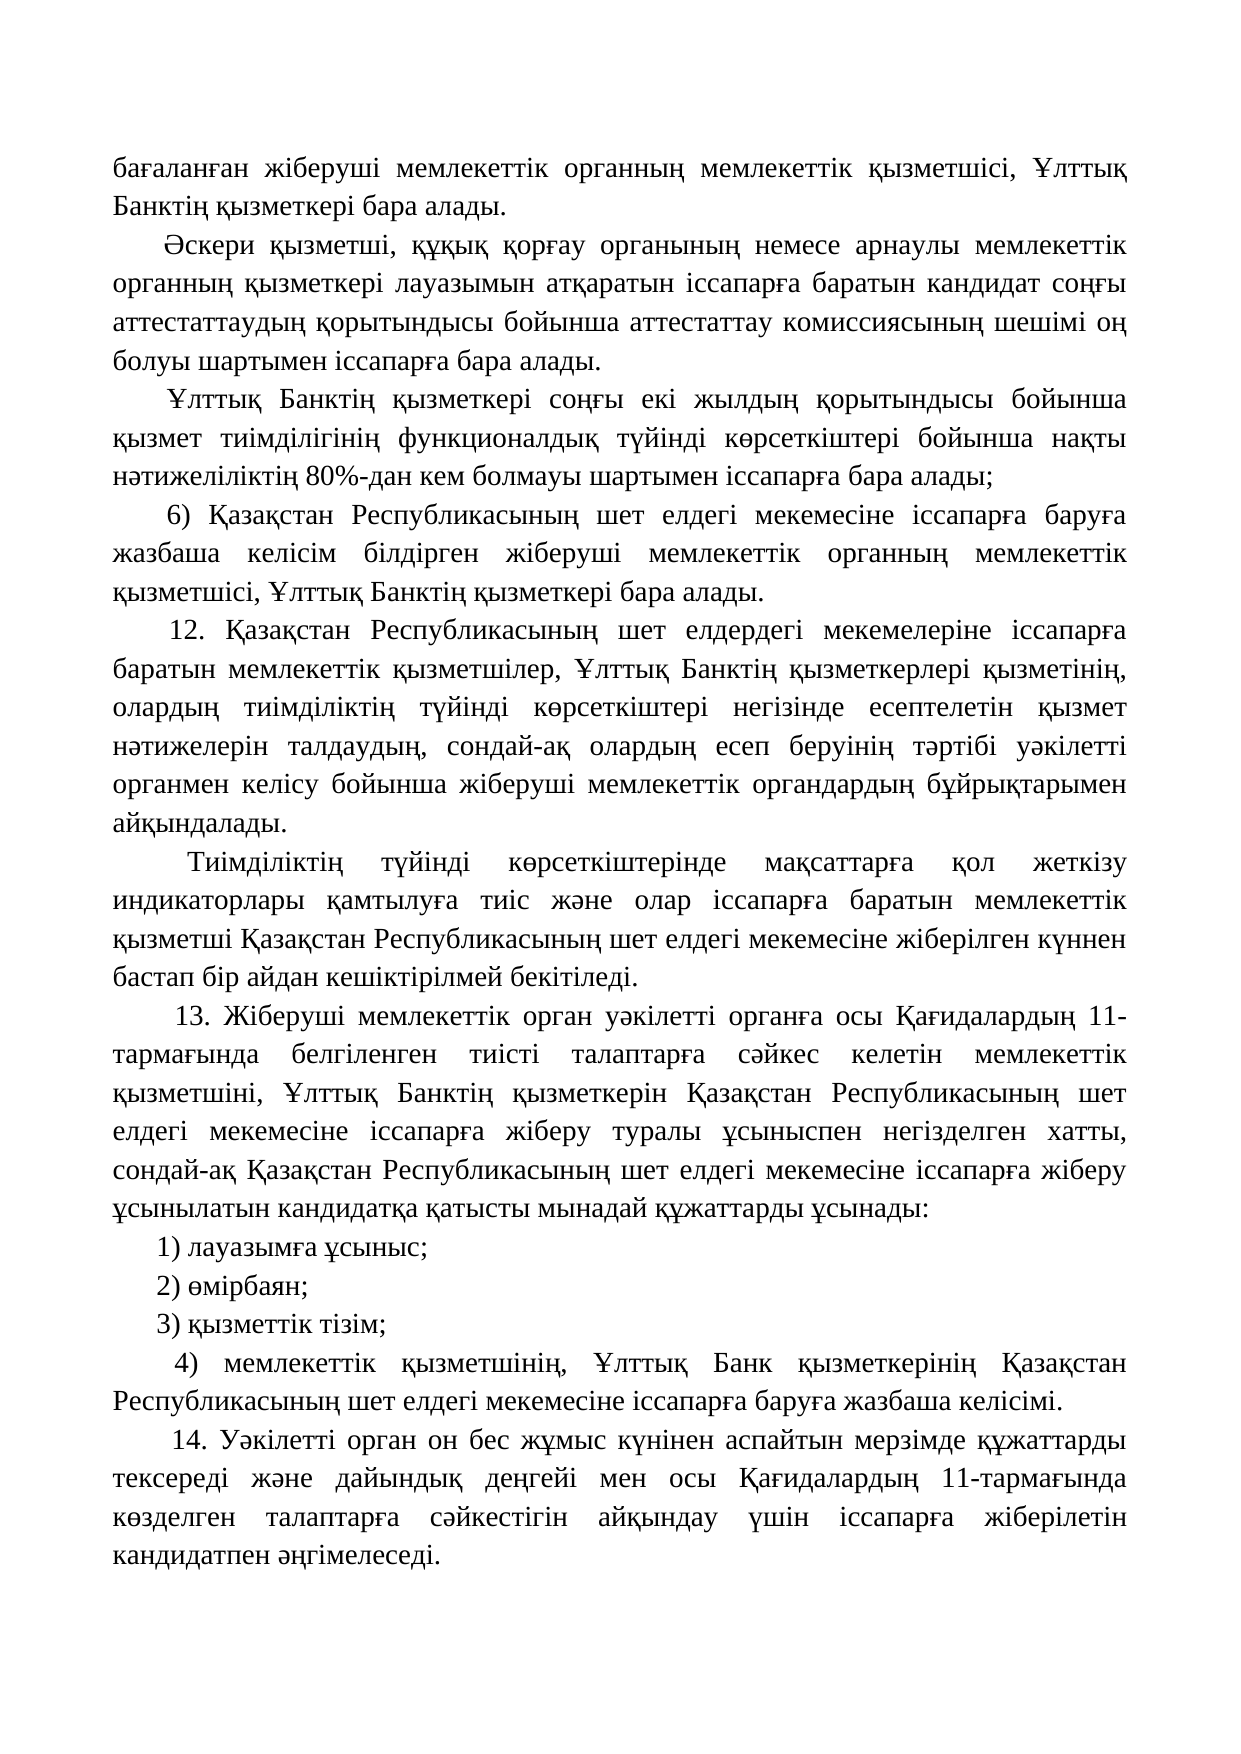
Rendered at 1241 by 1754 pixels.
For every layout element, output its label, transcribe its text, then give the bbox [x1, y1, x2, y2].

text 6) Қазақстан Республикасының шет елдегі мекемесіне іссапарға баруға жазбаша келісім білдірген жіберуші мемлекеттік органның мемлекеттік қызметшісі, Ұлттық Банктің қызметкері бара алады. [112, 497, 1128, 607]
text 1) лауазымға ұсыныс; [112, 1229, 1128, 1263]
text 13. Жіберуші мемлекеттік орган уәкілетті органға осы Қағидалардың 11-тармағында белгіленген тиісті талаптарға сәйкес келетін мемлекеттік қызметшіні, Ұлттық Банктің қызметкерін Қазақстан Республикасының шет елдегі мекемесіне іссапарға жіберу туралы ұсыныспен негізделген хатты, сондай-ақ Қазақстан Республикасының шет елдегі мекемесіне іссапарға жіберу ұсынылатын кандидатқа қатысты мынадай құжаттарды ұсынады: [112, 998, 1128, 1224]
text 2) өмірбаян; [112, 1268, 1128, 1301]
text 3) қызметтік тізім; [112, 1306, 1128, 1340]
text 12. Қазақстан Республикасының шет елдердегі мекемелеріне іссапарға баратын мемлекеттік қызметшілер, Ұлттық Банктің қызметкерлері қызметінің, олардың тиімділіктің түйінді көрсеткіштері негізінде есептелетін қызмет нәтижелерін талдаудың, сондай-ақ олардың есеп беруінің тәртібі уәкілетті органмен келісу бойынша жіберуші мемлекеттік органдардың бұйрықтарымен айқындалады. [112, 612, 1128, 839]
text Әскери қызметші, құқық қорғау органының немесе арнаулы мемлекеттік органның қызметкері лауазымын атқаратын іссапарға баратын кандидат соңғы аттестаттаудың қорытындысы бойынша аттестаттау комиссиясының шешімі оң болуы шартымен іссапарға бара алады. [112, 227, 1128, 376]
text 14. Уәкілетті орган он бес жұмыс күнінен аспайтын мерзімде құжаттарды тексереді және дайындық деңгейі мен осы Қағидалардың 11-тармағында көзделген талаптарға сәйкестігін айқындау үшін іссапарға жіберілетін кандидатпен әңгімелеседі. [112, 1422, 1128, 1571]
text Тиімділіктің түйінді көрсеткіштерінде мақсаттарға қол жеткізу индикаторлары қамтылуға тиіс және олар іссапарға баратын мемлекеттік қызметші Қазақстан Республикасының шет елдегі мекемесіне жіберілген күннен бастап бір айдан кешіктірілмей бекітіледі. [112, 844, 1128, 993]
text 4) мемлекеттік қызметшінің, Ұлттық Банк қызметкерінің Қазақстан Республикасының шет елдегі мекемесіне іссапарға баруға жазбаша келісімі. [112, 1345, 1128, 1417]
